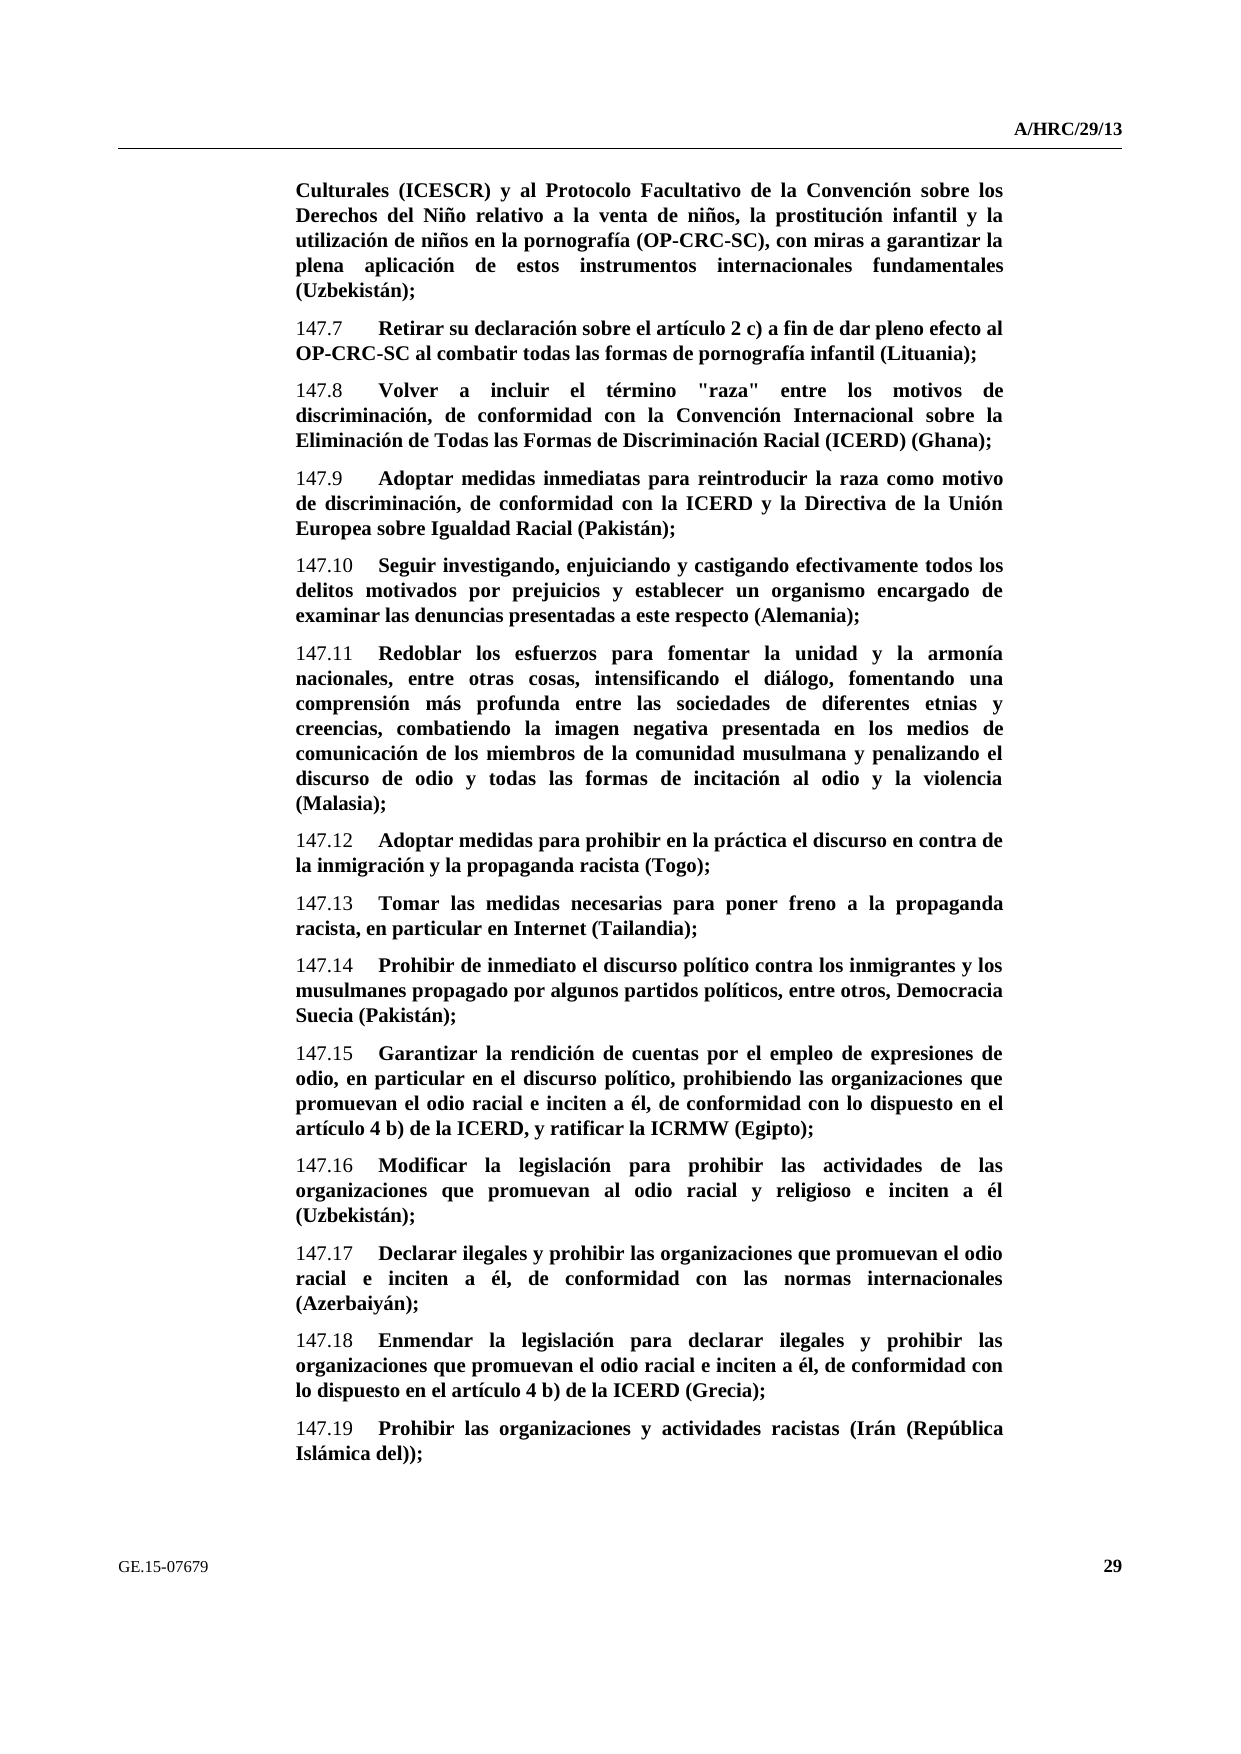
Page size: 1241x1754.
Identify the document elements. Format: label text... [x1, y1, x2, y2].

text 147.17 Declarar ilegales y prohibir las organizaciones que promuevan el odio racial e inciten a él, de conformidad con las normas internacionales (Azerbaiyán); [295, 1240, 1004, 1315]
text 147.13 Tomar las medidas necesarias para poner freno a la propaganda racista, en particular en Internet (Tailandia); [295, 890, 1004, 940]
text 147.9 Adoptar medidas inmediatas para reintroducir la raza como motivo de discriminación, de conformidad con la ICERD y la Directiva de la Unión Europea sobre Igualdad Racial (Pakistán); [295, 465, 1004, 540]
text 147.10 Seguir investigando, enjuiciando y castigando efectivamente todos los delitos motivados por prejuicios y establecer un organismo encargado de examinar las denuncias presentadas a este respecto (Alemania); [295, 552, 1004, 627]
text 147.15 Garantizar la rendición de cuentas por el empleo de expresiones de odio, en particular en el discurso político, prohibiendo las organizaciones que promuevan el odio racial e inciten a él, de conformidad con lo dispuesto en el artículo 4 b) de la ICERD, y ratificar la ICRMW (Egipto); [295, 1040, 1004, 1140]
text 147.11 Redoblar los esfuerzos para fomentar la unidad y la armonía nacionales, entre otras cosas, intensificando el diálogo, fomentando una comprensión más profunda entre las sociedades de diferentes etnias y creencias, combatiendo la imagen negativa presentada en los medios de comunicación de los miembros de la comunidad musulmana y penalizando el discurso de odio y todas las formas de incitación al odio y la violencia (Malasia); [295, 640, 1004, 815]
text 147.8 Volver a incluir el término "raza" entre los motivos de discriminación, de conformidad con la Convención Internacional sobre la Eliminación de Todas las Formas de Discriminación Racial (ICERD) (Ghana); [295, 377, 1004, 452]
text 147.19 Prohibir las organizaciones y actividades racistas (Irán (República Islámica del)); [295, 1415, 1004, 1465]
text 147.7 Retirar su declaración sobre el artículo 2 c) a fin de dar pleno efecto al OP-CRC-SC al combatir todas las formas de pornografía infantil (Lituania); [295, 315, 1004, 365]
text 147.14 Prohibir de inmediato el discurso político contra los inmigrantes y los musulmanes propagado por algunos partidos políticos, entre otros, Democracia Suecia (Pakistán); [295, 952, 1004, 1027]
text 147.12 Adoptar medidas para prohibir en la práctica el discurso en contra de la inmigración y la propaganda racista (Togo); [295, 827, 1004, 877]
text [295, 177, 1004, 302]
text 147.18 Enmendar la legislación para declarar ilegales y prohibir las organizaciones que promuevan el odio racial e inciten a él, de conformidad con lo dispuesto en el artículo 4 b) de la ICERD (Grecia); [295, 1327, 1004, 1402]
text 147.16 Modificar la legislación para prohibir las actividades de las organizaciones que promuevan al odio racial y religioso e inciten a él (Uzbekistán); [295, 1152, 1004, 1227]
